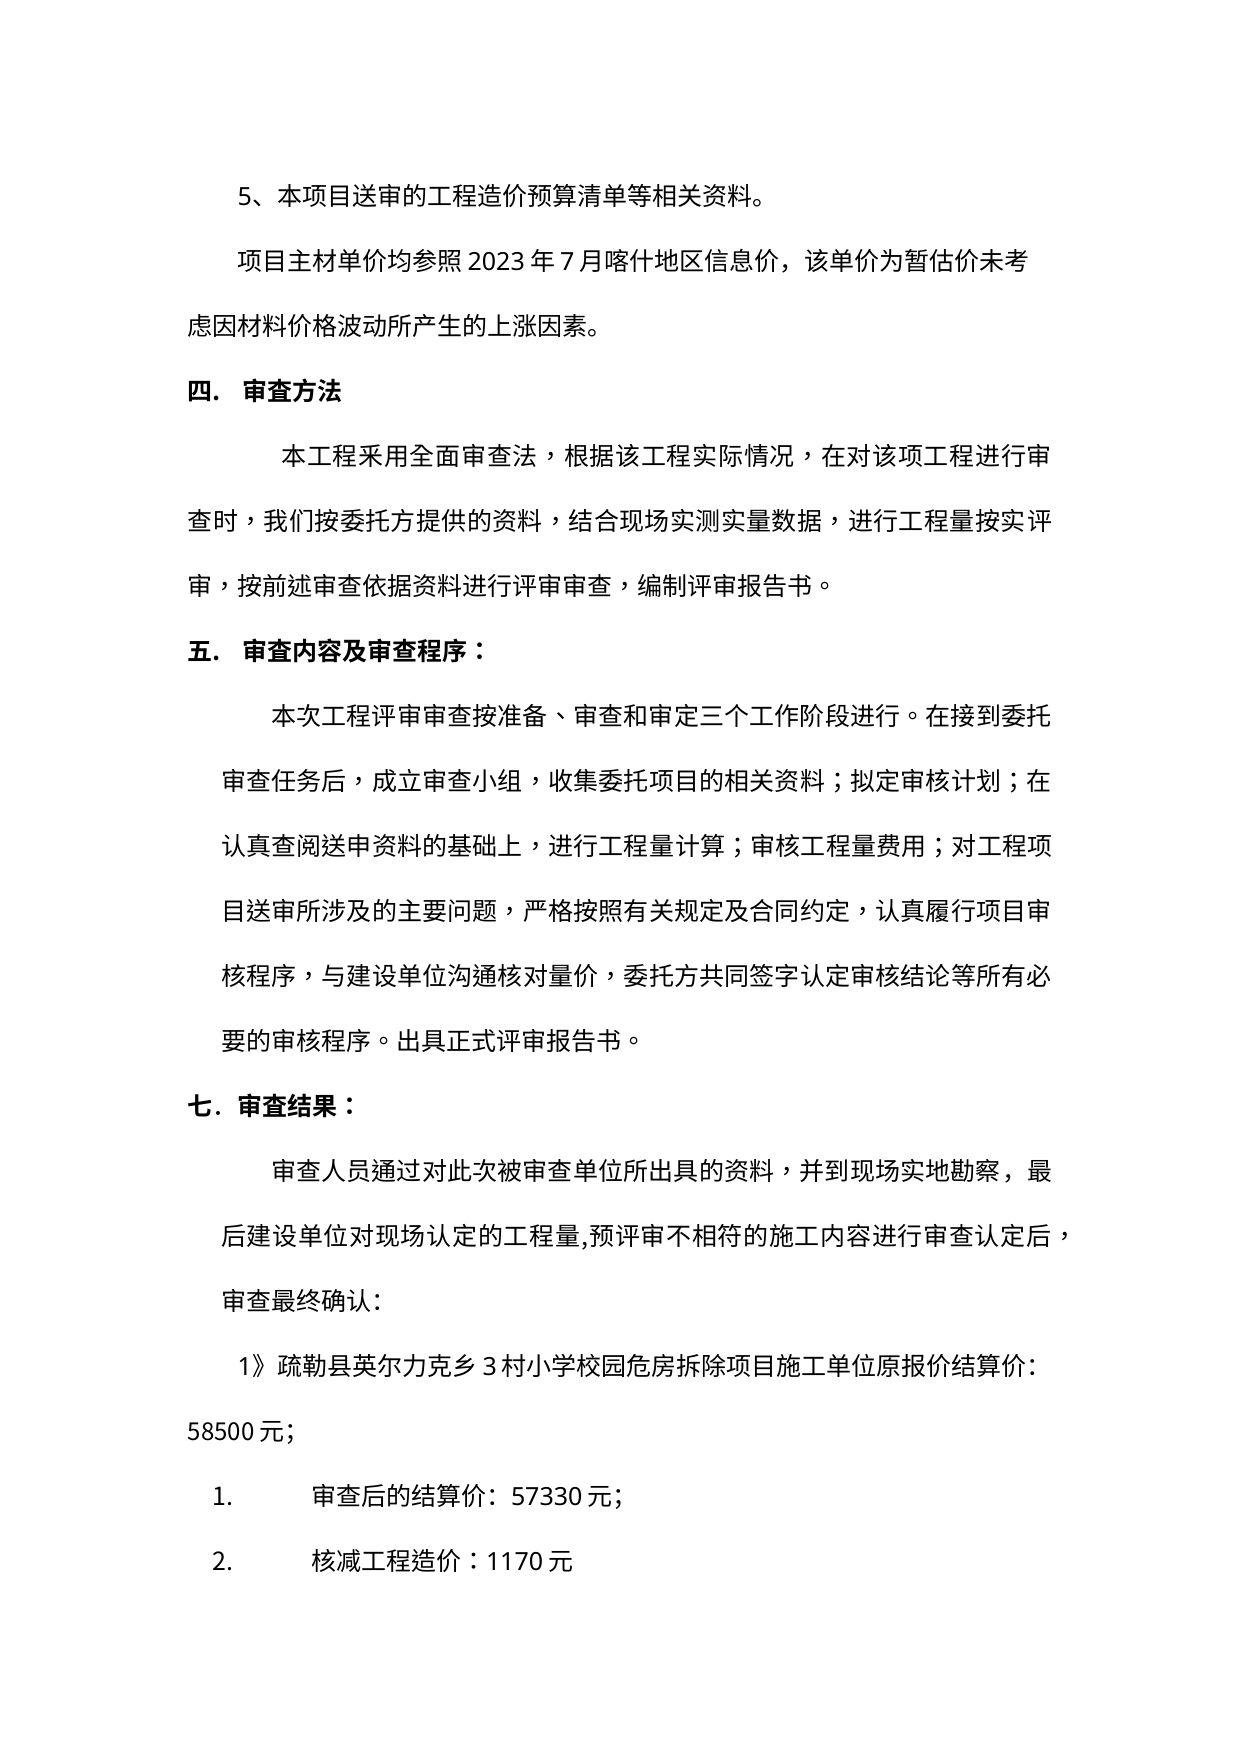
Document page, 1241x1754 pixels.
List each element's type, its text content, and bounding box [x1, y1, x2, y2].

text 本次工程评审审查按准备、审查和审定三个工作阶段进行。在接到委托审查任务后，成立审查小组，收集委托项目的相关资料；拟定审核计划；在认真查阅送申资料的基础上，进行工程量计算；审核工程量费用；对工程项目送审所涉及的主要问题，严格按照有关规定及合同约定，认真履行项目审核程序，与建设单位沟通核对量价，委托方共同签字认定审核结论等所有必要的审核程序。出具正式评审报告书。 [221, 682, 1053, 1072]
list 审查后的结算价：57330元； [187, 1462, 1053, 1527]
text 5、本项目送审的工程造价预算清单等相关资料。 [187, 162, 1053, 227]
list 1》疏勒县英尔力克乡3村小学校园危房拆除项目施工单位原报价结算价：58500元； [187, 1332, 1053, 1462]
text 本工程釆用全面审查法，根据该工程实际情况，在对该项工程进行审查时，我们按委托方提供的资料，结合现场实测实量数据，进行工程量按实评审，按前述审查依据资料进行评审审查，编制评审报告书。 [187, 422, 1053, 617]
list 核减工程造价：1170元 [187, 1527, 1053, 1592]
text 审查人员通过对此次被审查单位所出具的资料，并到现场实地勘察，最后建设单位对现场认定的工程量,预评审不相符的施工内容进行审查认定后，审查最终确认： [221, 1137, 1053, 1332]
subtitle 审査方法 [187, 357, 1053, 422]
text 七．审査结果： [187, 1072, 1053, 1137]
subtitle 审査内容及审查程序： [187, 617, 1053, 682]
text 项目主材单价均参照2023年7月喀什地区信息价，该单价为暂估价未考虑因材料价格波动所产生的上涨因素。 [187, 227, 1053, 357]
